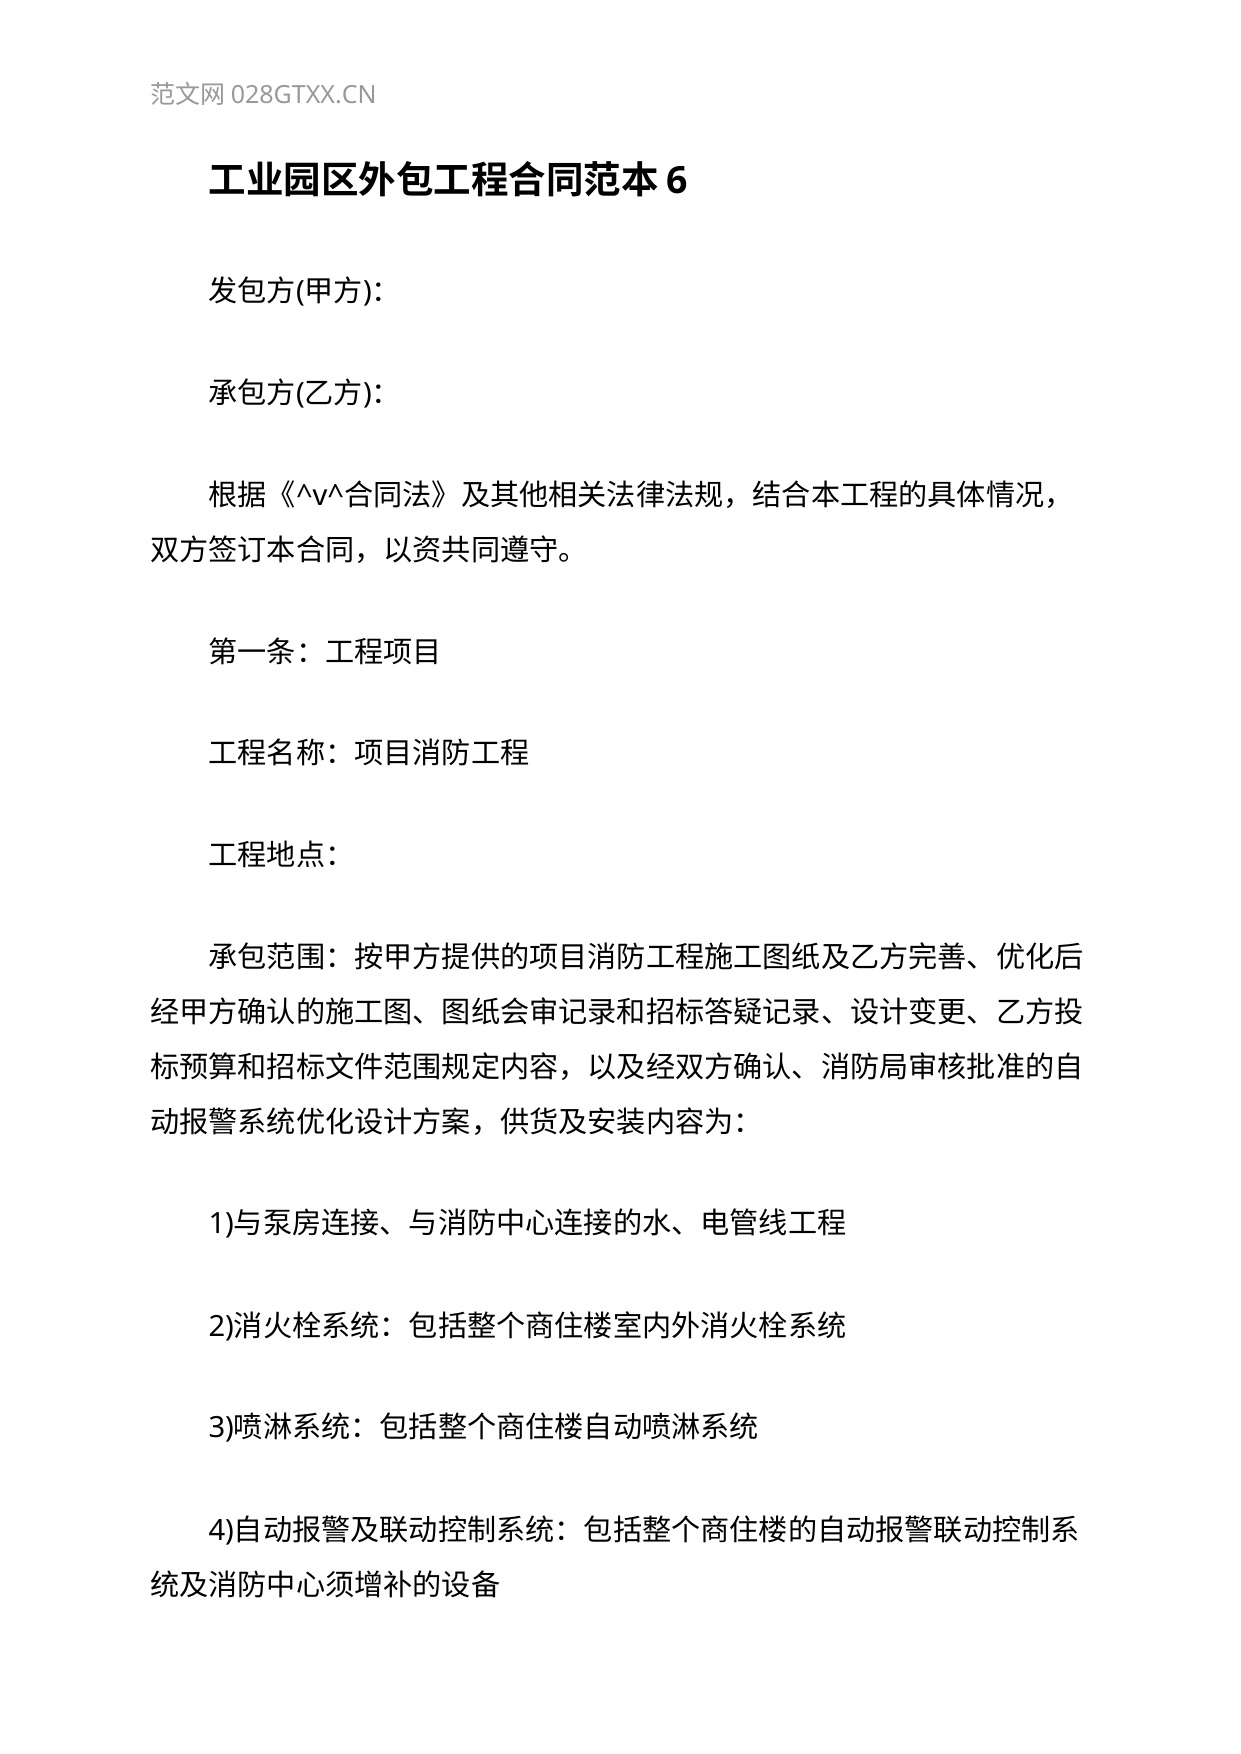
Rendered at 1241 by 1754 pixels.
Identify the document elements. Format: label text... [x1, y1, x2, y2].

text 2)消火栓系统：包括整个商住楼室内外消火栓系统 [150, 1302, 1090, 1344]
text 4)自动报警及联动控制系统：包括整个商住楼的自动报警联动控制系统及消防中心须增补的设备 [150, 1506, 1090, 1603]
text 1)与泵房连接、与消防中心连接的水、电管线工程 [150, 1200, 1090, 1242]
text 第一条：工程项目 [150, 628, 1090, 671]
text 承包方(乙方)： [150, 369, 1090, 412]
text 发包方(甲方)： [150, 268, 1090, 310]
text 3)喷淋系统：包括整个商住楼自动喷淋系统 [150, 1404, 1090, 1446]
text 工程名称：项目消防工程 [150, 730, 1090, 772]
text 承包范围：按甲方提供的项目消防工程施工图纸及乙方完善、优化后经甲方确认的施工图、图纸会审记录和招标答疑记录、设计变更、乙方投标预算和招标文件范围规定内容，以及经双方确认、消防局审核批准的自动报警系统优化设计方案，供货及安装内容为： [150, 934, 1090, 1141]
text 根据《^v^合同法》及其他相关法律法规，结合本工程的具体情况，双方签订本合同，以资共同遵守。 [150, 472, 1090, 569]
text 工程地点： [150, 832, 1090, 874]
text 工业园区外包工程合同范本6 [150, 150, 1090, 204]
